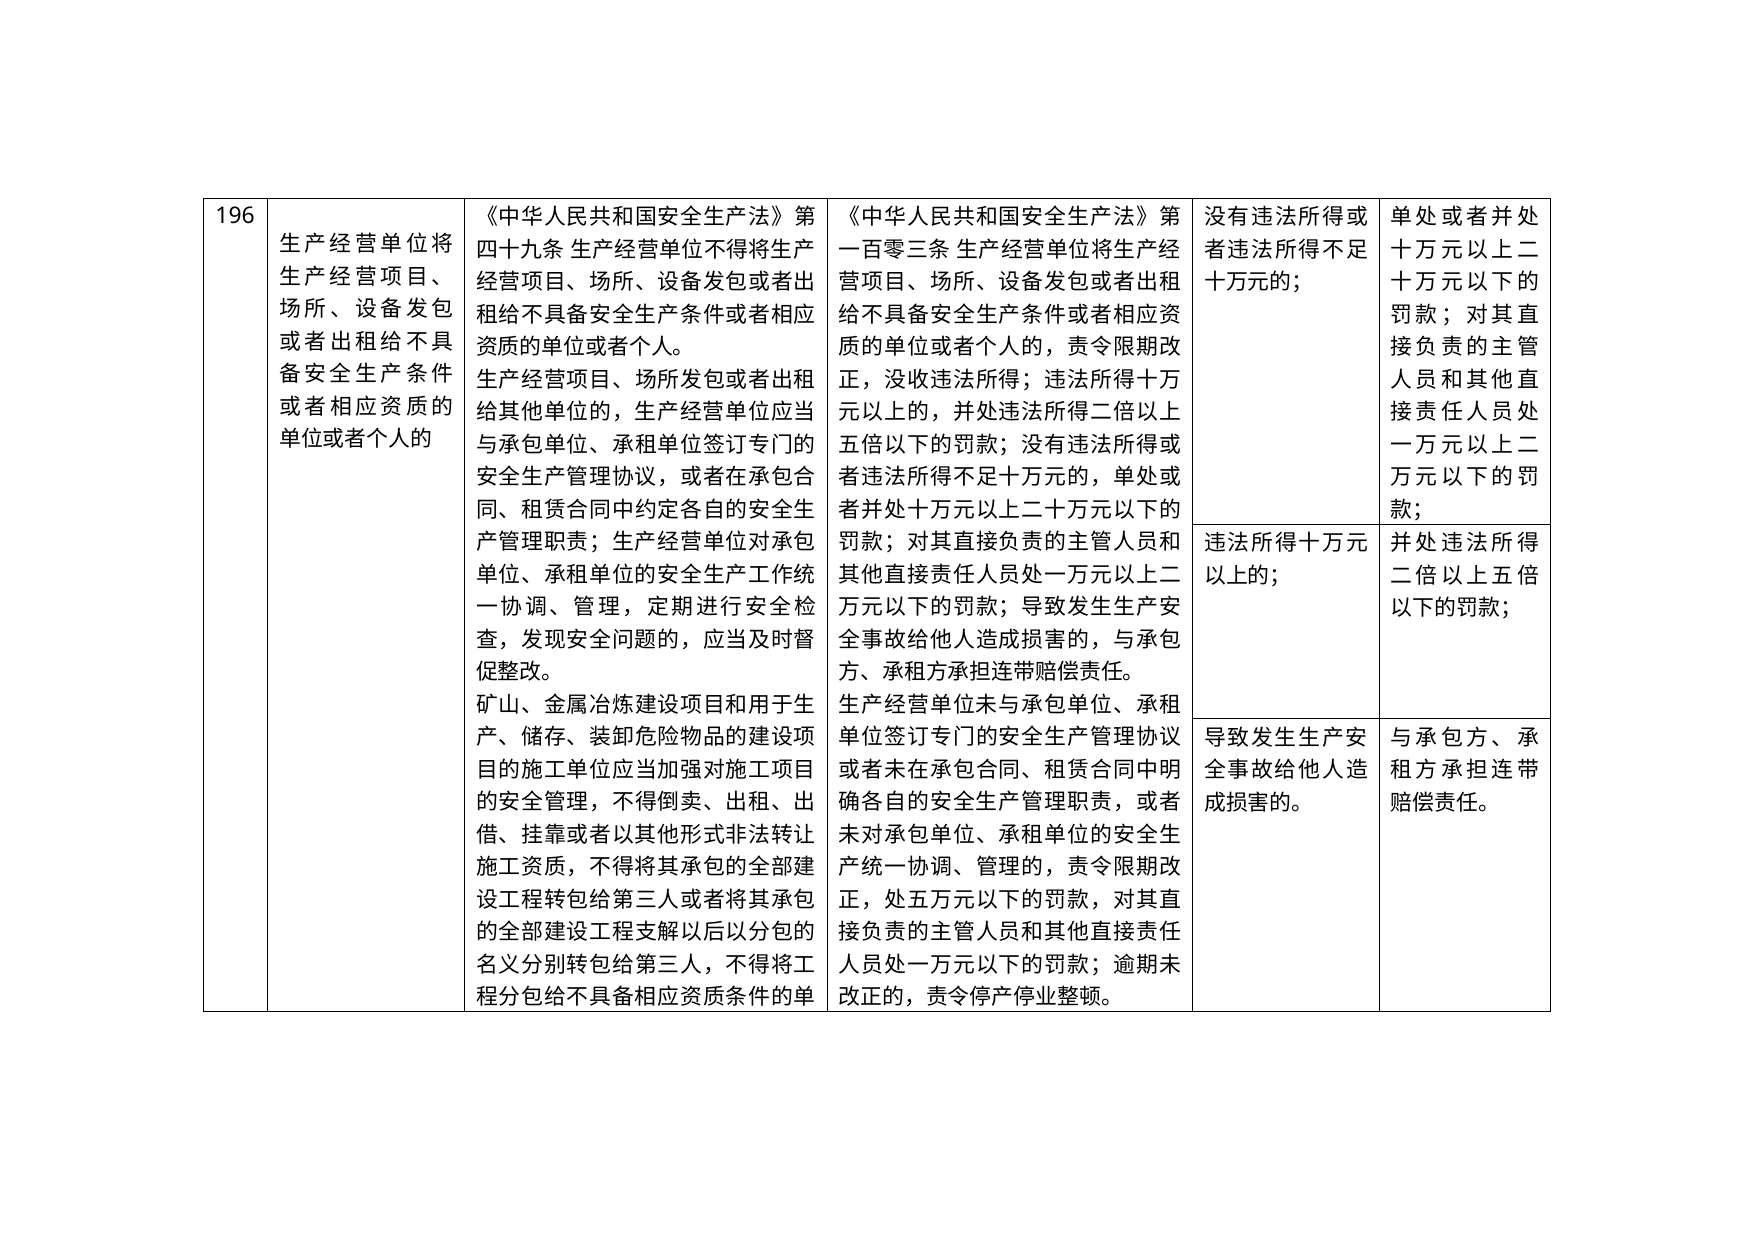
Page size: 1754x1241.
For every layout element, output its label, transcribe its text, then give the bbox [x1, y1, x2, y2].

table_cell 与承包方、承租方承担连带赔偿责任。 [1380, 719, 1550, 1011]
table_cell 导致发生生产安全事故给他人造成损害的。 [1193, 719, 1379, 1011]
table_cell 并处违法所得二倍以上五倍以下的罚款； [1380, 525, 1550, 718]
table_cell 《中华人民共和国安全生产法》第四十九条 生产经营单位不得将生产经营项目、场所、设备发包或者出租给不具备安全生产条件或者相应资质的单位或者个人。 生产经营项目、场所发包或者出租给其他单位的，生产经营单位应当与承包单位、承租单位签订专门的安全生产管理协议，或者在承包合同、租赁合同中约定各自的安全生产管理职责；生产经营单位对承包单位、承租单位的安全生产工作统一协调、管理，定期进行安全检查，发现安全问题的，应当及时督促整改。 矿山、金属冶炼建设项目和用于生产、储存、装卸危险物品的建设项目的施工单位应当加强对施工项目的安全管理，不得倒卖、出租、出借、挂靠或者以其他形式非法转让施工资质，不得将其承包的全部建设工程转包给第三人或者将其承包的全部建设工程支解以后以分包的名义分别转包给第三人，不得将工程分包给不具备相应资质条件的单位。 [465, 199, 827, 1011]
table_cell 生产经营单位将生产经营项目、场所、设备发包或者出租给不具备安全生产条件或者相应资质的单位或者个人的 [268, 199, 464, 1011]
table_cell 《中华人民共和国安全生产法》第一百零三条 生产经营单位将生产经营项目、场所、设备发包或者出租给不具备安全生产条件或者相应资质的单位或者个人的，责令限期改正，没收违法所得；违法所得十万元以上的，并处违法所得二倍以上五倍以下的罚款；没有违法所得或者违法所得不足十万元的，单处或者并处十万元以上二十万元以下的罚款；对其直接负责的主管人员和其他直接责任人员处一万元以上二万元以下的罚款；导致发生生产安全事故给他人造成损害的，与承包方、承租方承担连带赔偿责任。 生产经营单位未与承包单位、承租单位签订专门的安全生产管理协议或者未在承包合同、租赁合同中明确各自的安全生产管理职责，或者未对承包单位、承租单位的安全生产统一协调、管理的，责令限期改正，处五万元以下的罚款，对其直接负责的主管人员和其他直接责任人员处一万元以下的罚款；逾期未改正的，责令停产停业整顿。 矿山、金属冶炼建设项目和用于生产、储存、装卸危险物品的建设项目的施工单位未按照规定对施工项目进行安全管理的，责令限期改正，处十万元以下的罚款，对其直接负责的主管人员和其他直接责任人员处二万元以下的罚款；逾期未改正的，责令停产停业整顿。以上施工单位倒卖、出租、出借、挂靠或者以其他形式非法转让施工资质的，责令停产停业整顿，吊销资质证书，没收违法所得；违法所得十万元以上的，并处违法所得二倍以上五倍以下的罚款，没有违法所得或者违法所得不足十万元的，单处或者并处十万元以上二十万元以下的罚款；对其直接负责的主管人员和其他直接责任人员处五万元以上十万元以下的罚款；构成犯罪的，依照刑法有关规定追究刑事责任 [828, 199, 1192, 1011]
table_cell 违法所得十万元以上的； [1193, 525, 1379, 718]
table_cell 没有违法所得或者违法所得不足十万元的； [1193, 199, 1379, 524]
table_cell 196 [204, 199, 267, 1011]
table_cell 单处或者并处十万元以上二十万元以下的罚款；对其直接负责的主管人员和其他直接责任人员处一万元以上二万元以下的罚款； [1380, 199, 1550, 524]
